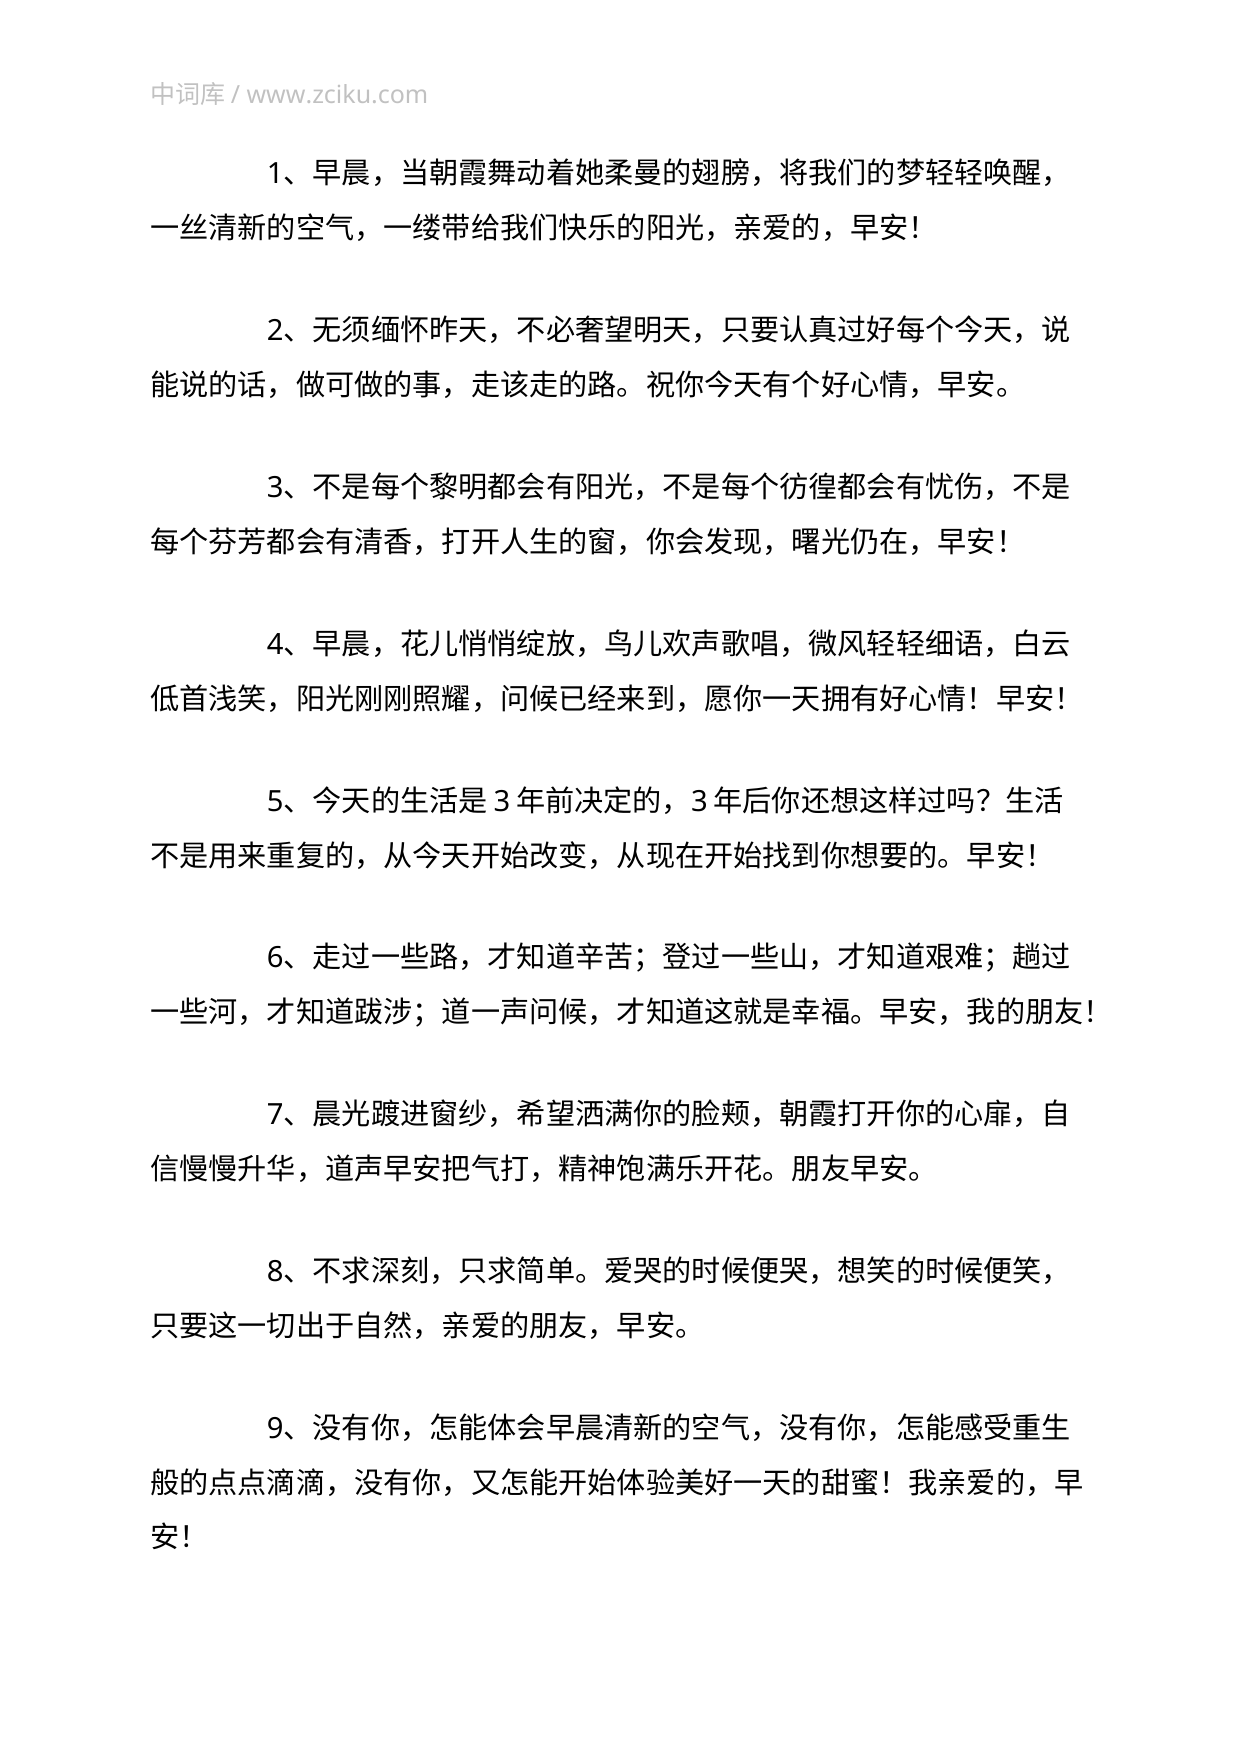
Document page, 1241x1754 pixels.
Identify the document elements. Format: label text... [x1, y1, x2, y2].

text 3、不是每个黎明都会有阳光，不是每个彷徨都会有忧伤，不是每个芬芳都会有清香，打开人生的窗，你会发现，曙光仍在，早安！ [150, 463, 1090, 561]
text 8、不求深刻，只求简单。爱哭的时候便哭，想笑的时候便笑，只要这一切出于自然，亲爱的朋友，早安。 [150, 1247, 1090, 1345]
text 4、早晨，花儿悄悄绽放，鸟儿欢声歌唱，微风轻轻细语，白云低首浅笑，阳光刚刚照耀，问候已经来到，愿你一天拥有好心情！早安！ [150, 620, 1090, 718]
text 9、没有你，怎能体会早晨清新的空气，没有你，怎能感受重生般的点点滴滴，没有你，又怎能开始体验美好一天的甜蜜！我亲爱的，早安！ [150, 1404, 1090, 1556]
text 1、早晨，当朝霞舞动着她柔曼的翅膀，将我们的梦轻轻唤醒，一丝清新的空气，一缕带给我们快乐的阳光，亲爱的，早安！ [150, 150, 1090, 247]
text 2、无须缅怀昨天，不必奢望明天，只要认真过好每个今天，说能说的话，做可做的事，走该走的路。祝你今天有个好心情，早安。 [150, 307, 1090, 404]
text 6、走过一些路，才知道辛苦；登过一些山，才知道艰难；趟过一些河，才知道跋涉；道一声问候，才知道这就是幸福。早安，我的朋友！ [150, 934, 1090, 1031]
text 7、晨光踱进窗纱，希望洒满你的脸颊，朝霞打开你的心扉，自信慢慢升华，道声早安把气打，精神饱满乐开花。朋友早安。 [150, 1091, 1090, 1188]
text 5、今天的生活是3年前决定的，3年后你还想这样过吗？生活不是用来重复的，从今天开始改变，从现在开始找到你想要的。早安！ [150, 777, 1090, 874]
